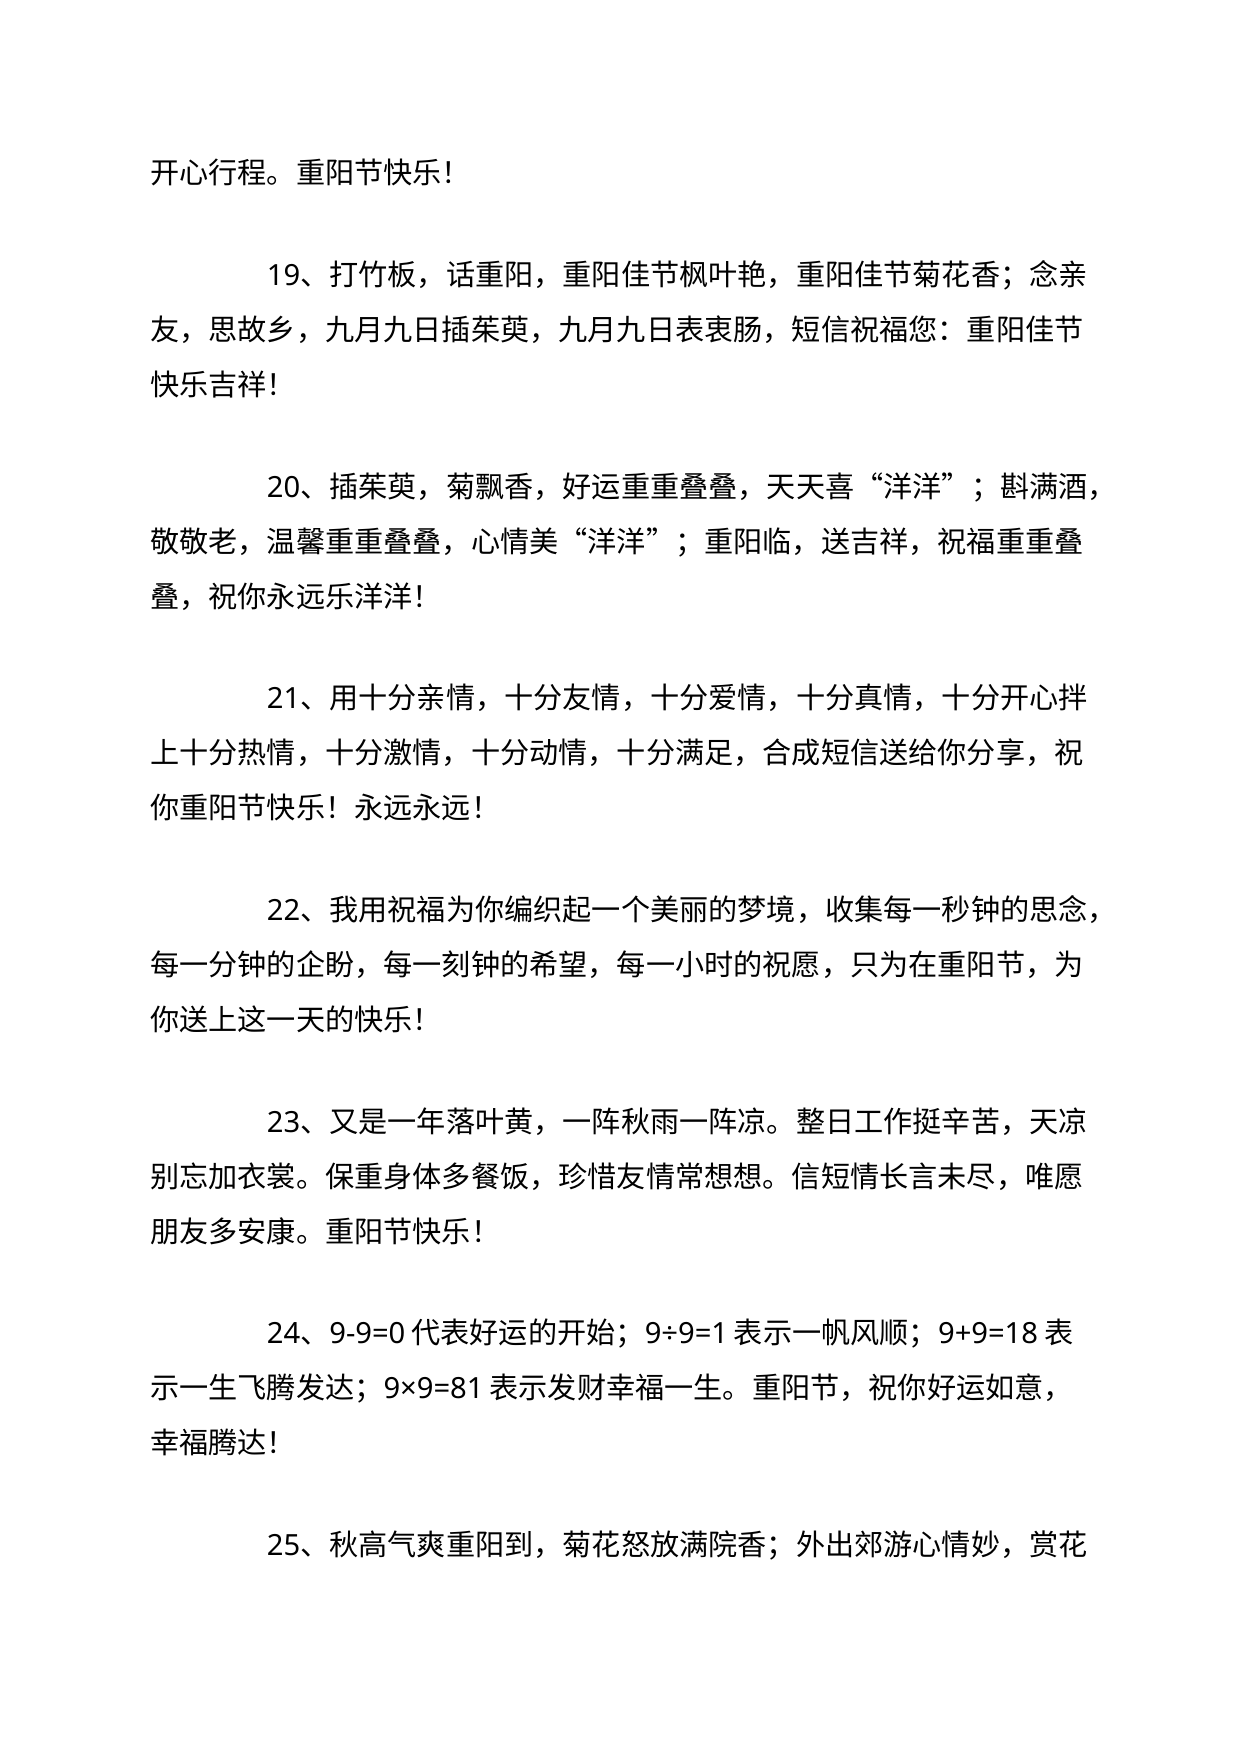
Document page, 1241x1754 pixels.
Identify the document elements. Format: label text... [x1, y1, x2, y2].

text 19、打竹板，话重阳，重阳佳节枫叶艳，重阳佳节菊花香；念亲友，思故乡，九月九日插茱萸，九月九日表衷肠，短信祝福您：重阳佳节快乐吉祥！ [150, 252, 1090, 404]
text 22、我用祝福为你编织起一个美丽的梦境，收集每一秒钟的思念，每一分钟的企盼，每一刻钟的希望，每一小时的祝愿，只为在重阳节，为你送上这一天的快乐！ [150, 887, 1090, 1039]
text 24、9-9=0代表好运的开始；9÷9=1表示一帆风顺；9+9=18表示一生飞腾发达；9×9=81表示发财幸福一生。重阳节，祝你好运如意，幸福腾达！ [150, 1310, 1090, 1462]
text 20、插茱萸，菊飘香，好运重重叠叠，天天喜“洋洋”；斟满酒，敬敬老，温馨重重叠叠，心情美“洋洋”；重阳临，送吉祥，祝福重重叠叠，祝你永远乐洋洋！ [150, 463, 1090, 616]
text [150, 1522, 1090, 1564]
text 21、用十分亲情，十分友情，十分爱情，十分真情，十分开心拌上十分热情，十分激情，十分动情，十分满足，合成短信送给你分享，祝你重阳节快乐！永远永远！ [150, 675, 1090, 827]
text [150, 150, 1090, 192]
text 23、又是一年落叶黄，一阵秋雨一阵凉。整日工作挺辛苦，天凉别忘加衣裳。保重身体多餐饭，珍惜友情常想想。信短情长言未尽，唯愿朋友多安康。重阳节快乐！ [150, 1098, 1090, 1251]
